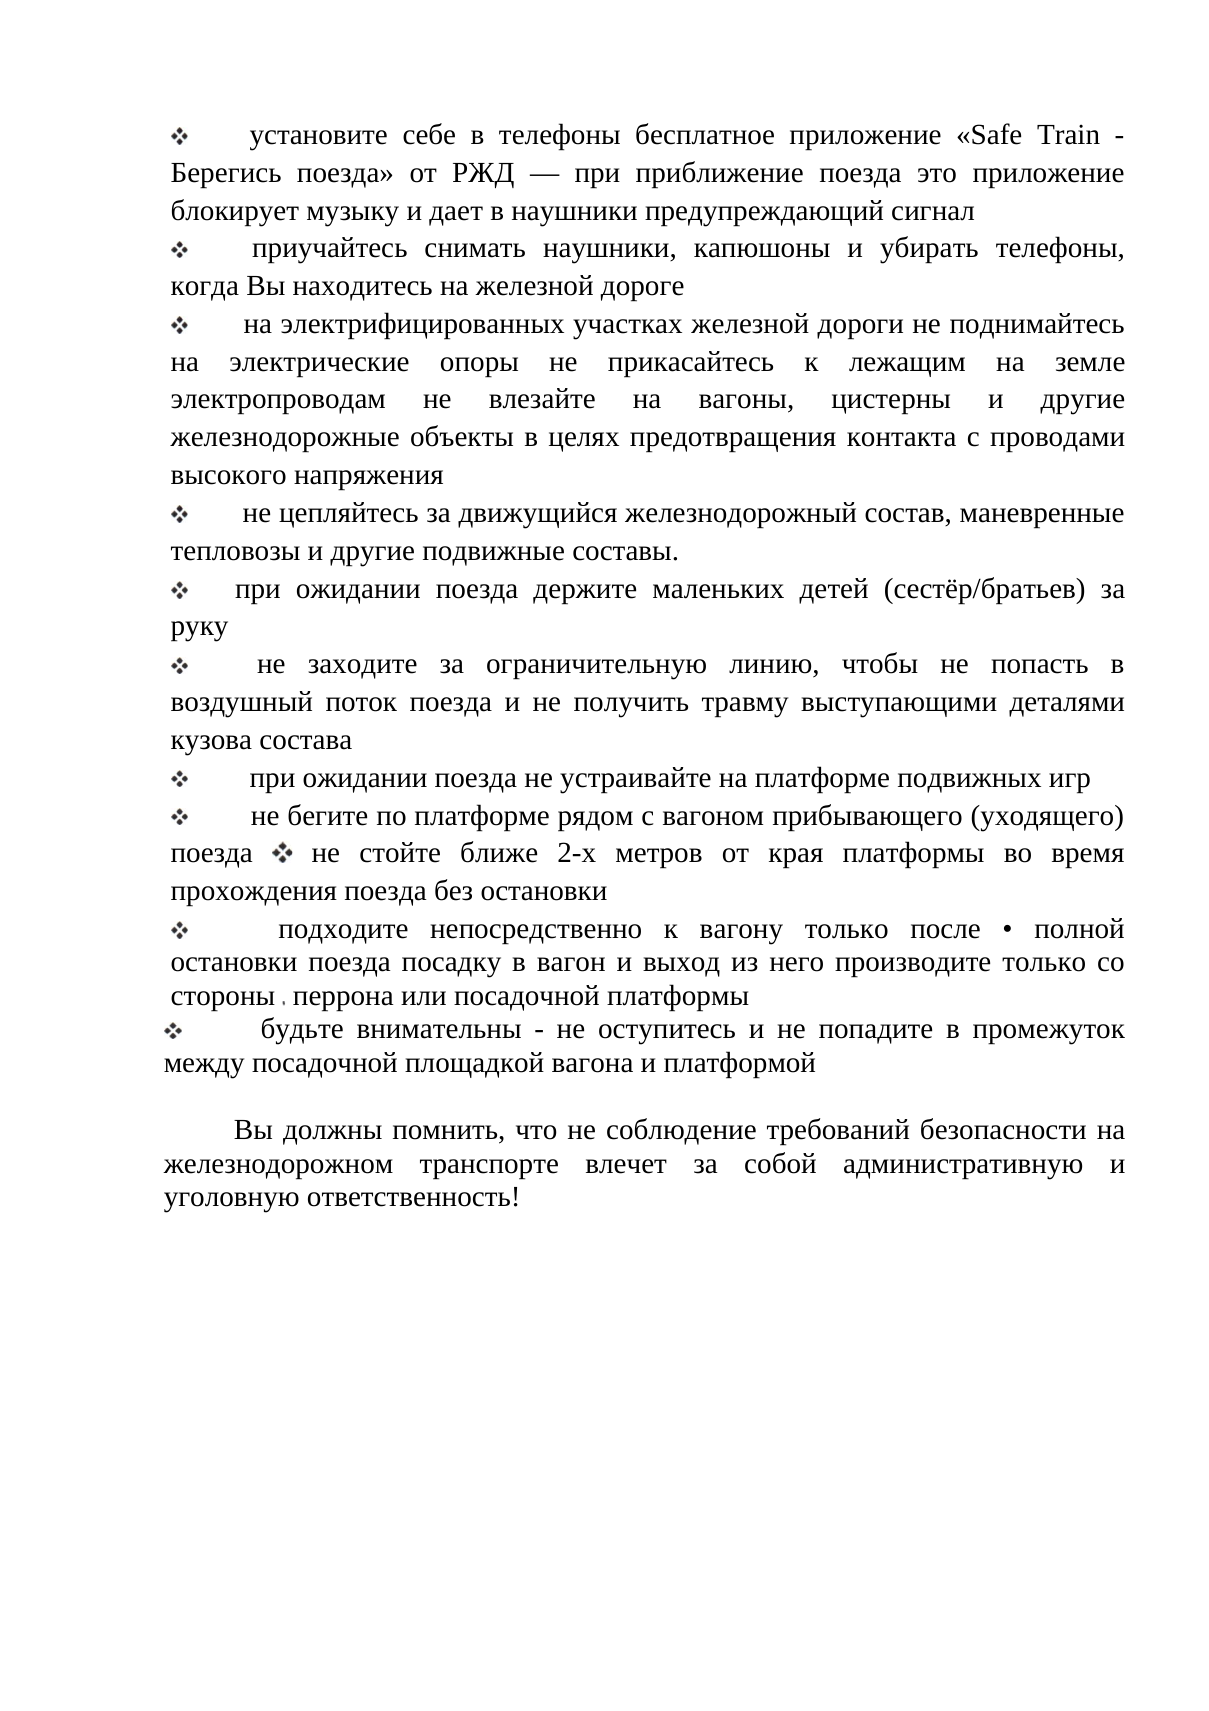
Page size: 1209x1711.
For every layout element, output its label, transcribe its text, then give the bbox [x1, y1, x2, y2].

list установите себе в телефоны бесплатное приложение «Safe Train -Берегись поезда» от РЖД — при приближение поезда это приложение блокирует музыку и дает в наушники предупреждающий сигнал [170, 117, 1126, 226]
list при ожидании поезда держите маленьких детей (сестёр/братьев) за руку [170, 571, 1126, 642]
list на электрифицированных участках железной дороги не поднимайтесь на электрические опоры не прикасайтесь к лежащим на земле электропроводам не влезайте на вагоны, цистерны и другие железнодорожные объекты в целях предотвращения контакта с проводами высокого напряжения [170, 306, 1126, 491]
list приучайтесь снимать наушники, капюшоны и убирать телефоны, когда Вы находитесь на железной дороге [170, 230, 1126, 302]
picture [171, 505, 188, 523]
list не бегите по платформе рядом с вагоном прибывающего (уходящего) поезда не стойте ближе 2-х метров от края платформы во время прохождения поезда без остановки [170, 798, 1126, 907]
list будьте внимательны - не оступитесь и не попадите в промежуток между посадочной площадкой вагона и платформой [163, 1012, 1126, 1079]
picture [164, 1022, 182, 1039]
picture [171, 581, 188, 599]
picture [171, 657, 188, 674]
picture [171, 241, 188, 258]
list не заходите за ограничительную линию, чтобы не попасть в воздушный поток поезда и не получить травму выступающими деталями кузова состава [170, 646, 1126, 756]
picture [171, 127, 188, 145]
picture [171, 316, 188, 334]
list при ожидании поезда не устраивайте на платформе подвижных игр [170, 760, 1126, 793]
picture [171, 921, 188, 939]
picture [272, 841, 293, 863]
list подходите непосредственно к вагону только после • полной остановки поезда посадку в вагон и выход из него производите только со стороны перрона или посадочной платформы [170, 911, 1126, 1012]
list Вы должны помнить, что не соблюдение требований безопасности на железнодорожном транспорте влечет за собой административную и уголовную ответственность! [163, 1112, 1126, 1213]
picture [171, 808, 188, 825]
picture [171, 770, 188, 787]
list не цепляйтесь за движущийся железнодорожный состав, маневренные тепловозы и другие подвижные составы. [170, 495, 1126, 566]
